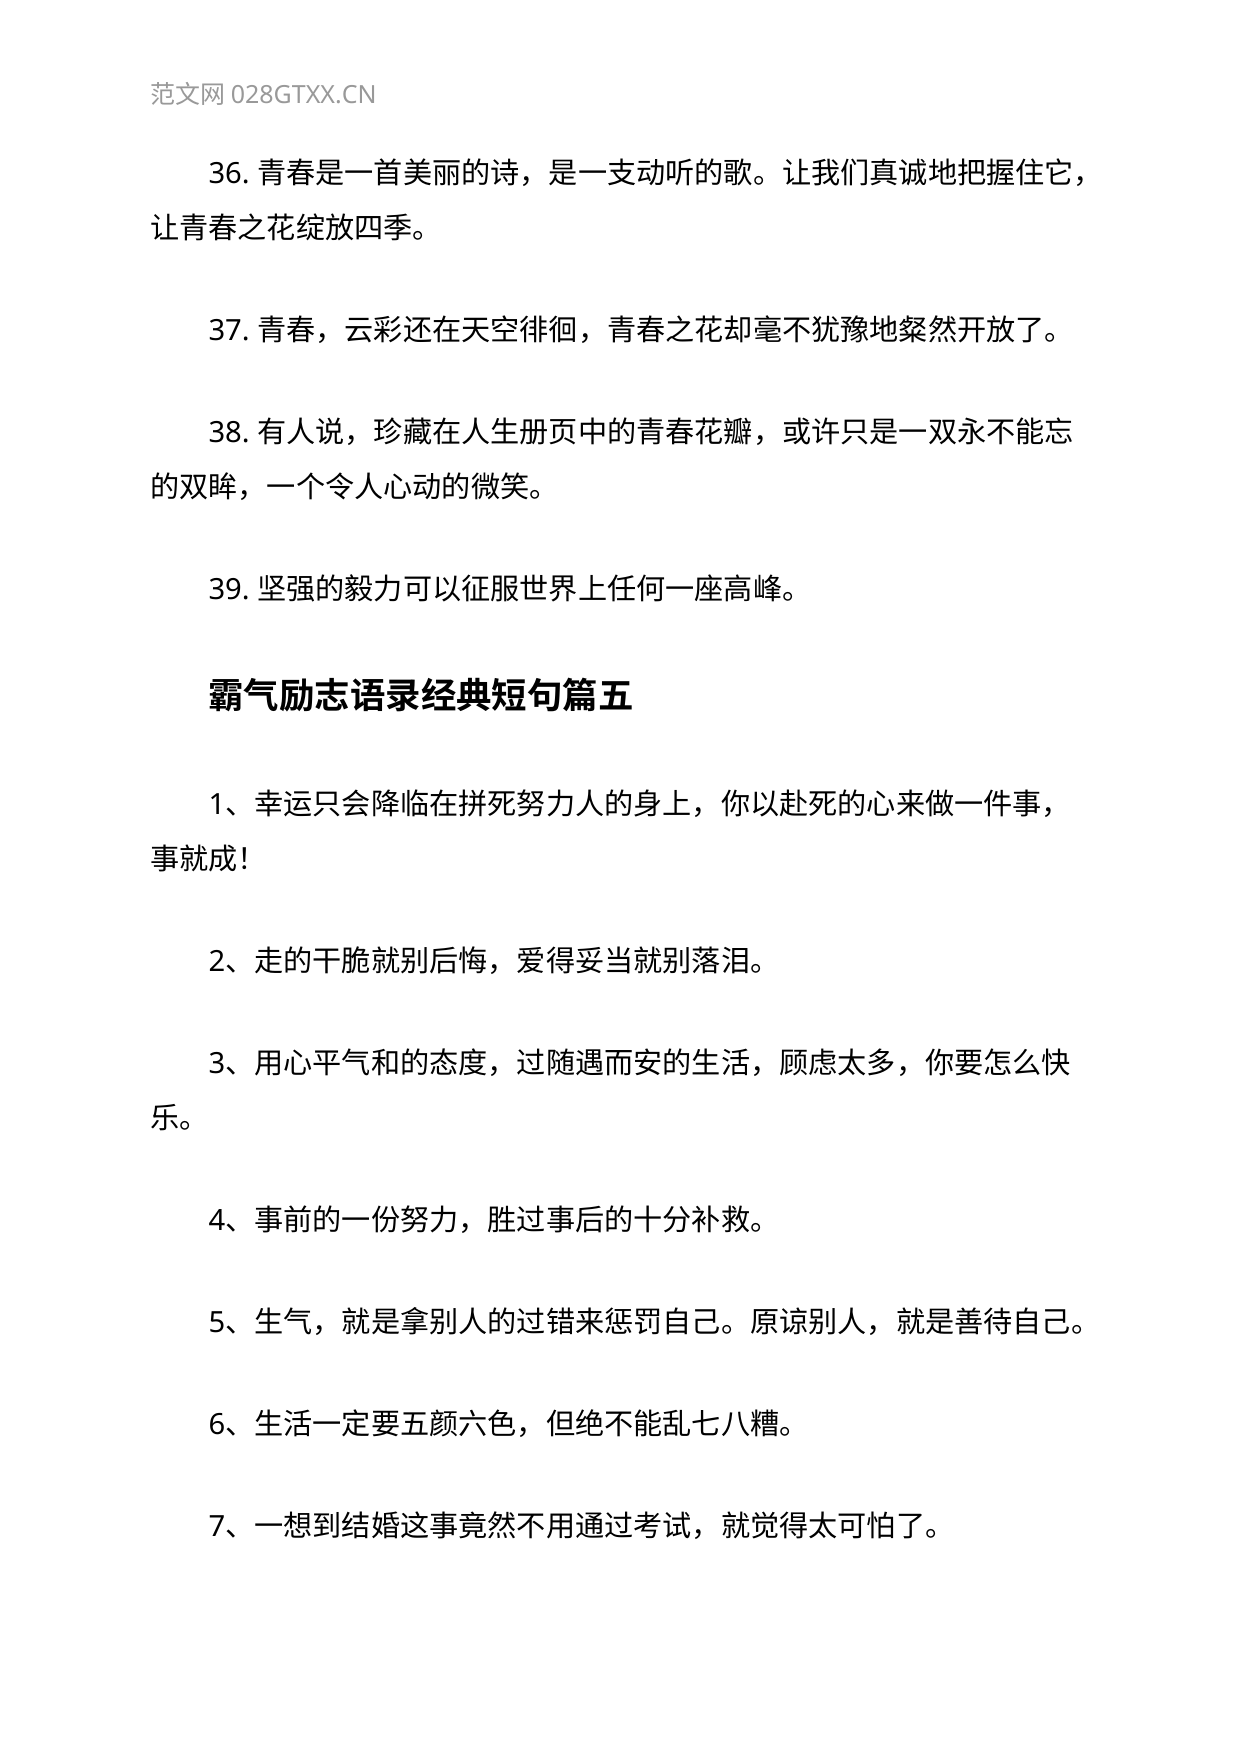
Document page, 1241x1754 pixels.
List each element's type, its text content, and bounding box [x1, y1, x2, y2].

text 4、事前的一份努力，胜过事后的十分补救。 [150, 1196, 1090, 1239]
text 6、生活一定要五颜六色，但绝不能乱七八糟。 [150, 1400, 1090, 1443]
text 3、用心平气和的态度，过随遇而安的生活，顾虑太多，你要怎么快乐。 [150, 1040, 1090, 1137]
text 37. 青春，云彩还在天空徘徊，青春之花却毫不犹豫地粲然开放了。 [150, 307, 1090, 349]
text 霸气励志语录经典短句篇五 [150, 667, 1090, 719]
text 39. 坚强的毅力可以征服世界上任何一座高峰。 [150, 566, 1090, 608]
text 5、生气，就是拿别人的过错来惩罚自己。原谅别人，就是善待自己。 [150, 1298, 1090, 1341]
text 36. 青春是一首美丽的诗，是一支动听的歌。让我们真诚地把握住它，让青春之花绽放四季。 [150, 150, 1090, 247]
text 7、一想到结婚这事竟然不用通过考试，就觉得太可怕了。 [150, 1502, 1090, 1545]
text 1、幸运只会降临在拼死努力人的身上，你以赴死的心来做一件事，事就成！ [150, 781, 1090, 878]
text 38. 有人说，珍藏在人生册页中的青春花瓣，或许只是一双永不能忘的双眸，一个令人心动的微笑。 [150, 409, 1090, 506]
text 2、走的干脆就别后悔，爱得妥当就别落泪。 [150, 938, 1090, 980]
